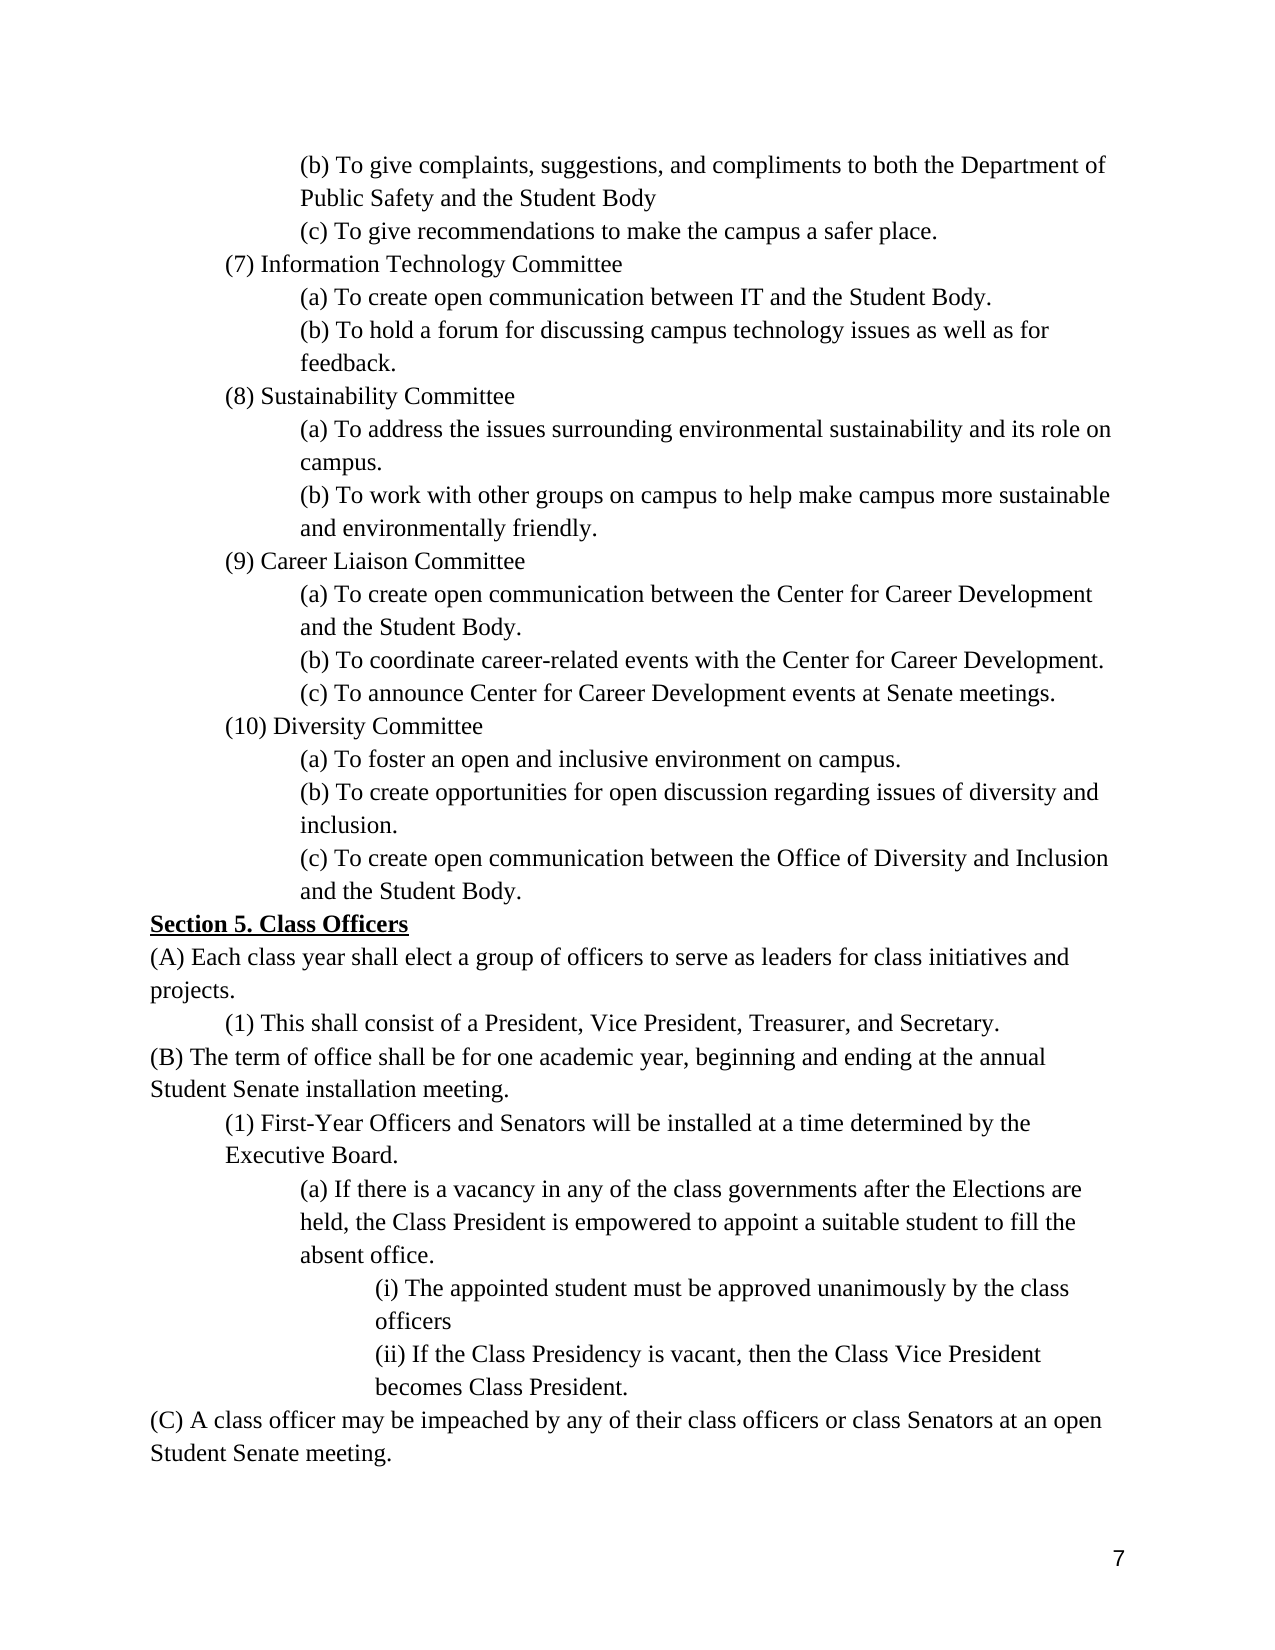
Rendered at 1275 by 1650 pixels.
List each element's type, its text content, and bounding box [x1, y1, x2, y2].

text (b) To coordinate career-related events with the Center for Career Development. [225, 645, 1125, 674]
text (c) To announce Center for Career Development events at Senate meetings. [150, 678, 1125, 707]
text (8) Sustainability Committee [150, 381, 1125, 410]
text (a) To create open communication between IT and the Student Body. [225, 282, 1125, 311]
text Section 5. Class Officers [150, 909, 1125, 938]
text (9) Career Liaison Committee [150, 546, 1125, 575]
text (c) To give recommendations to make the campus a safer place. [225, 216, 1125, 245]
text (A) Each class year shall elect a group of officers to serve as leaders for class initiatives and projects. [150, 942, 1125, 1004]
text (c) To create open communication between the Office of Diversity and Inclusion and the Student Body. [300, 843, 1125, 905]
text (b) To hold a forum for discussing campus technology issues as well as for feedback. [300, 315, 1125, 377]
text (a) To create open communication between the Center for Career Development and the Student Body. [300, 579, 1125, 641]
text (10) Diversity Committee [150, 711, 1125, 740]
text (ii) If the Class Presidency is vacant, then the Class Vice President becomes Class President. [375, 1339, 1125, 1401]
text (b) To give complaints, suggestions, and compliments to both the Department of Public Safety and the Student Body [300, 150, 1125, 212]
text (b) To create opportunities for open discussion regarding issues of diversity and inclusion. [300, 777, 1125, 839]
text (1) This shall consist of a President, Vice President, Treasurer, and Secretary. [150, 1008, 1125, 1037]
text (a) To foster an open and inclusive environment on campus. [150, 744, 1125, 773]
text (a) If there is a vacancy in any of the class governments after the Elections are held, the Class President is empowered to appoint a suitable student to fill the absent office. [300, 1174, 1125, 1268]
text (B) The term of office shall be for one academic year, beginning and ending at the annual Student Senate installation meeting. [150, 1042, 1125, 1103]
text (i) The appointed student must be approved unanimously by the class officers [375, 1273, 1125, 1334]
text (7) Information Technology Committee [150, 249, 1125, 278]
text (C) A class officer may be impeached by any of their class officers or class Senators at an open Student Senate meeting. [150, 1405, 1125, 1467]
text (1) First-Year Officers and Senators will be installed at a time determined by the Executive Board. [225, 1108, 1125, 1169]
text (b) To work with other groups on campus to help make campus more sustainable and environmentally friendly. [300, 480, 1125, 542]
text (a) To address the issues surrounding environmental sustainability and its role on campus. [300, 414, 1125, 476]
